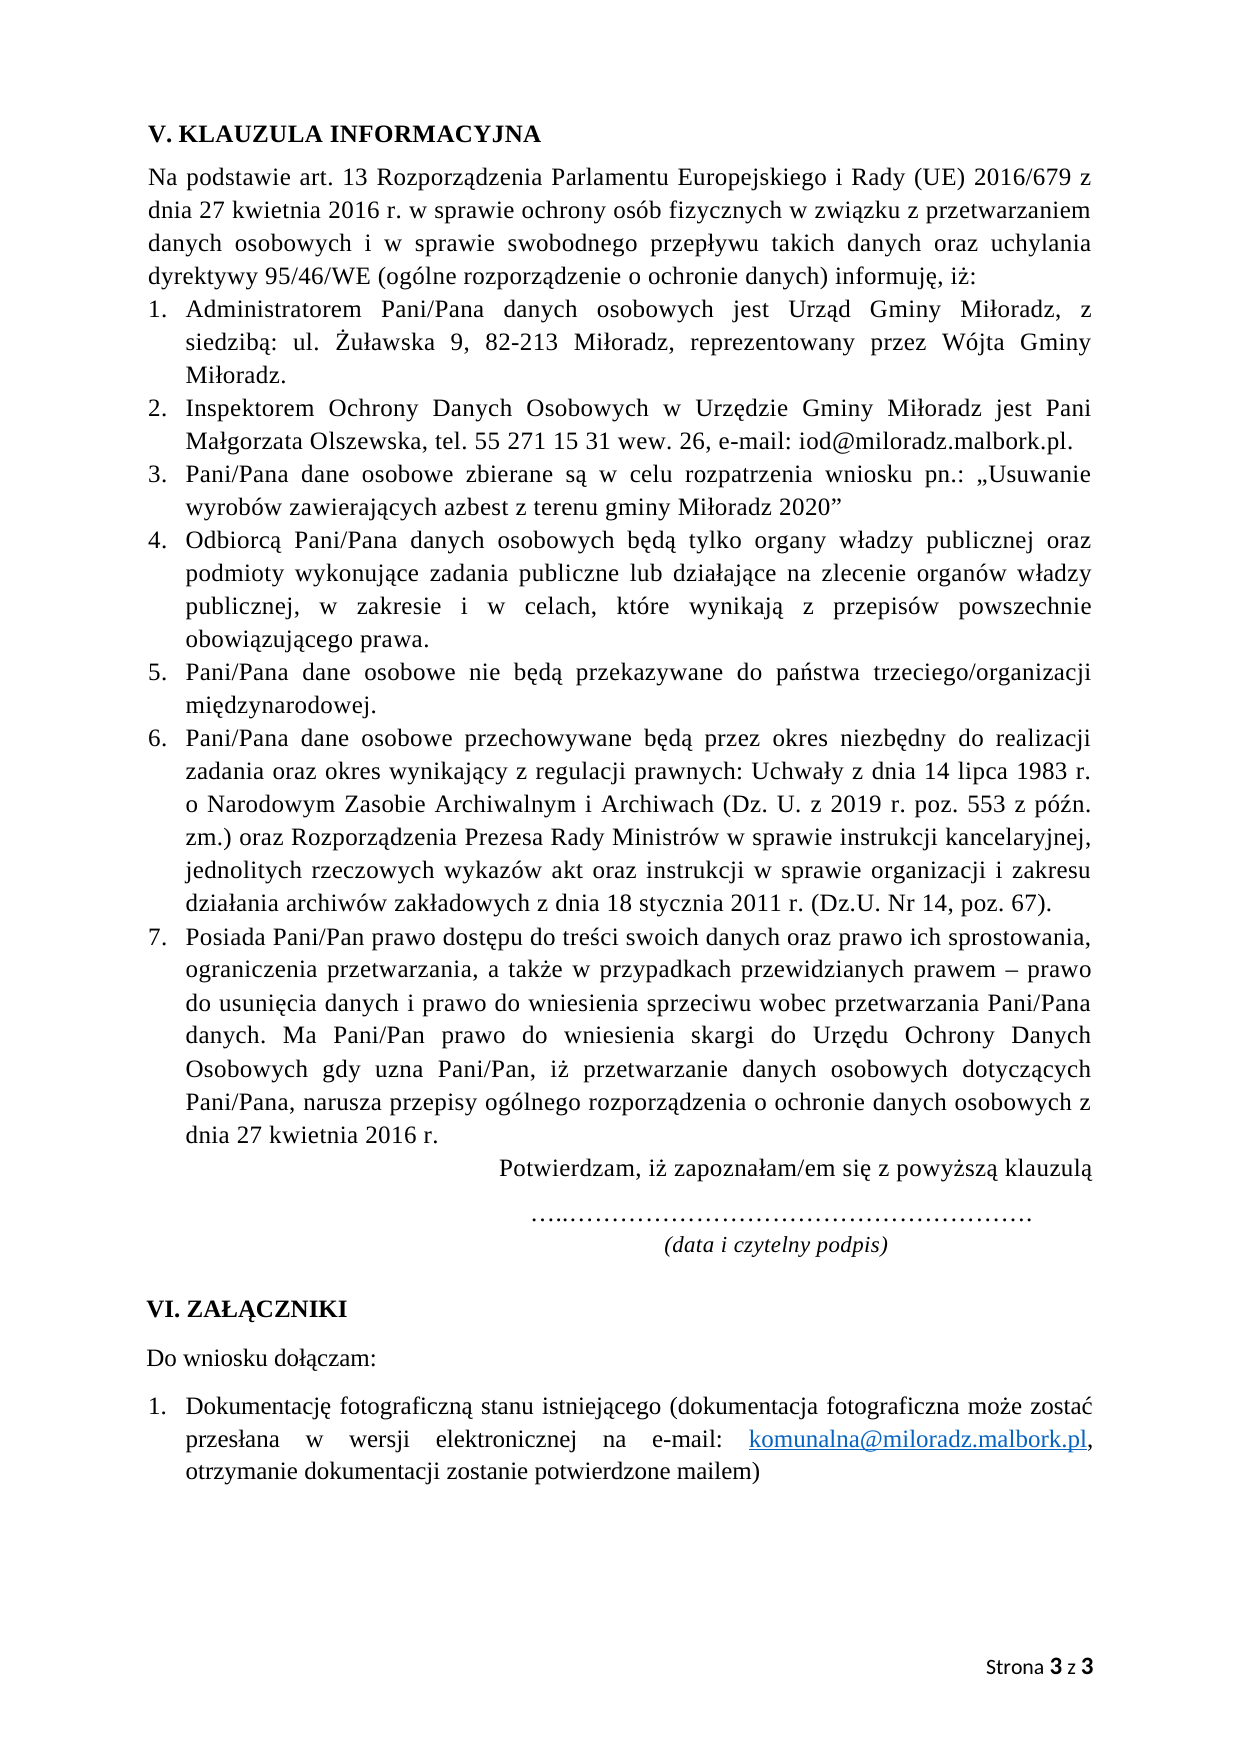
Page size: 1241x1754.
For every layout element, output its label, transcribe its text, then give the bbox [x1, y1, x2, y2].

list Dokumentację fotograficzną stanu istniejącego (dokumentacja fotograficzna może zostać przesłana w wersji elektronicznej na e-mail: komunalna@miloradz.malbork.pl, otrzymanie dokumentacji zostanie potwierdzone mailem) [148, 1391, 1093, 1485]
list Pani/Pana dane osobowe przechowywane będą przez okres niezbędny do realizacji zadania oraz okres wynikający z regulacji prawnych: Uchwały z dnia 14 lipca 1983 r. o Narodowym Zasobie Archiwalnym i Archiwach (Dz. U. z 2019 r. poz. 553 z późn. zm.) oraz Rozporządzenia Prezesa Rady Ministrów w sprawie instrukcji kancelaryjnej, jednolitych rzeczowych wykazów akt oraz instrukcji w sprawie organizacji i zakresu działania archiwów zakładowych z dnia 18 stycznia 2011 r. (Dz.U. Nr 14, poz. 67). [148, 723, 1093, 917]
text (data i czytelny podpis) [590, 1231, 1093, 1258]
list Pani/Pana dane osobowe zbierane są w celu rozpatrzenia wniosku pn.: „Usuwanie wyrobów zawierających azbest z terenu gminy Miłoradz 2020” [148, 459, 1093, 521]
list Inspektorem Ochrony Danych Osobowych w Urzędzie Gminy Miłoradz jest Pani Małgorzata Olszewska, tel. 55 271 15 31 wew. 26, e-mail: iod@miloradz.malbork.pl. [148, 393, 1093, 455]
subtitle VI. ZAŁĄCZNIKI [146, 1294, 1093, 1323]
text Na podstawie art. 13 Rozporządzenia Parlamentu Europejskiego i Rady (UE) 2016/679 z dnia 27 kwietnia 2016 r. w sprawie ochrony osób fizycznych w związku z przetwarzaniem danych osobowych i w sprawie swobodnego przepływu takich danych oraz uchylania dyrektywy 95/46/WE (ogólne rozporządzenie o ochronie danych) informuję, iż: [148, 162, 1093, 290]
list Posiada Pani/Pan prawo dostępu do treści swoich danych oraz prawo ich sprostowania, ograniczenia przetwarzania, a także w przypadkach przewidzianych prawem – prawo do usunięcia danych i prawo do wniesienia sprzeciwu wobec przetwarzania Pani/Pana danych. Ma Pani/Pan prawo do wniesienia skargi do Urzędu Ochrony Danych Osobowych gdy uzna Pani/Pan, iż przetwarzanie danych osobowych dotyczących Pani/Pana, narusza przepisy ogólnego rozporządzenia o ochronie danych osobowych z dnia 27 kwietnia 2016 r. [148, 922, 1093, 1148]
list Odbiorcą Pani/Pana danych osobowych będą tylko organy władzy publicznej oraz podmioty wykonujące zadania publiczne lub działające na zlecenie organów władzy publicznej, w zakresie i w celach, które wynikają z przepisów powszechnie obowiązującego prawa. [148, 525, 1093, 653]
text Potwierdzam, iż zapoznałam/em się z powyższą klauzulą [442, 1153, 1093, 1181]
list Administratorem Pani/Pana danych osobowych jest Urząd Gminy Miłoradz, z siedzibą: ul. Żuławska 9, 82-213 Miłoradz, reprezentowany przez Wójta Gminy Miłoradz. [148, 294, 1093, 389]
text V. KLAUZULA INFORMACYJNA [148, 119, 1093, 148]
text …..………………………………………………. [443, 1198, 1093, 1227]
text Do wniosku dołączam: [146, 1343, 1093, 1372]
list Pani/Pana dane osobowe nie będą przekazywane do państwa trzeciego/organizacji międzynarodowej. [148, 657, 1093, 719]
